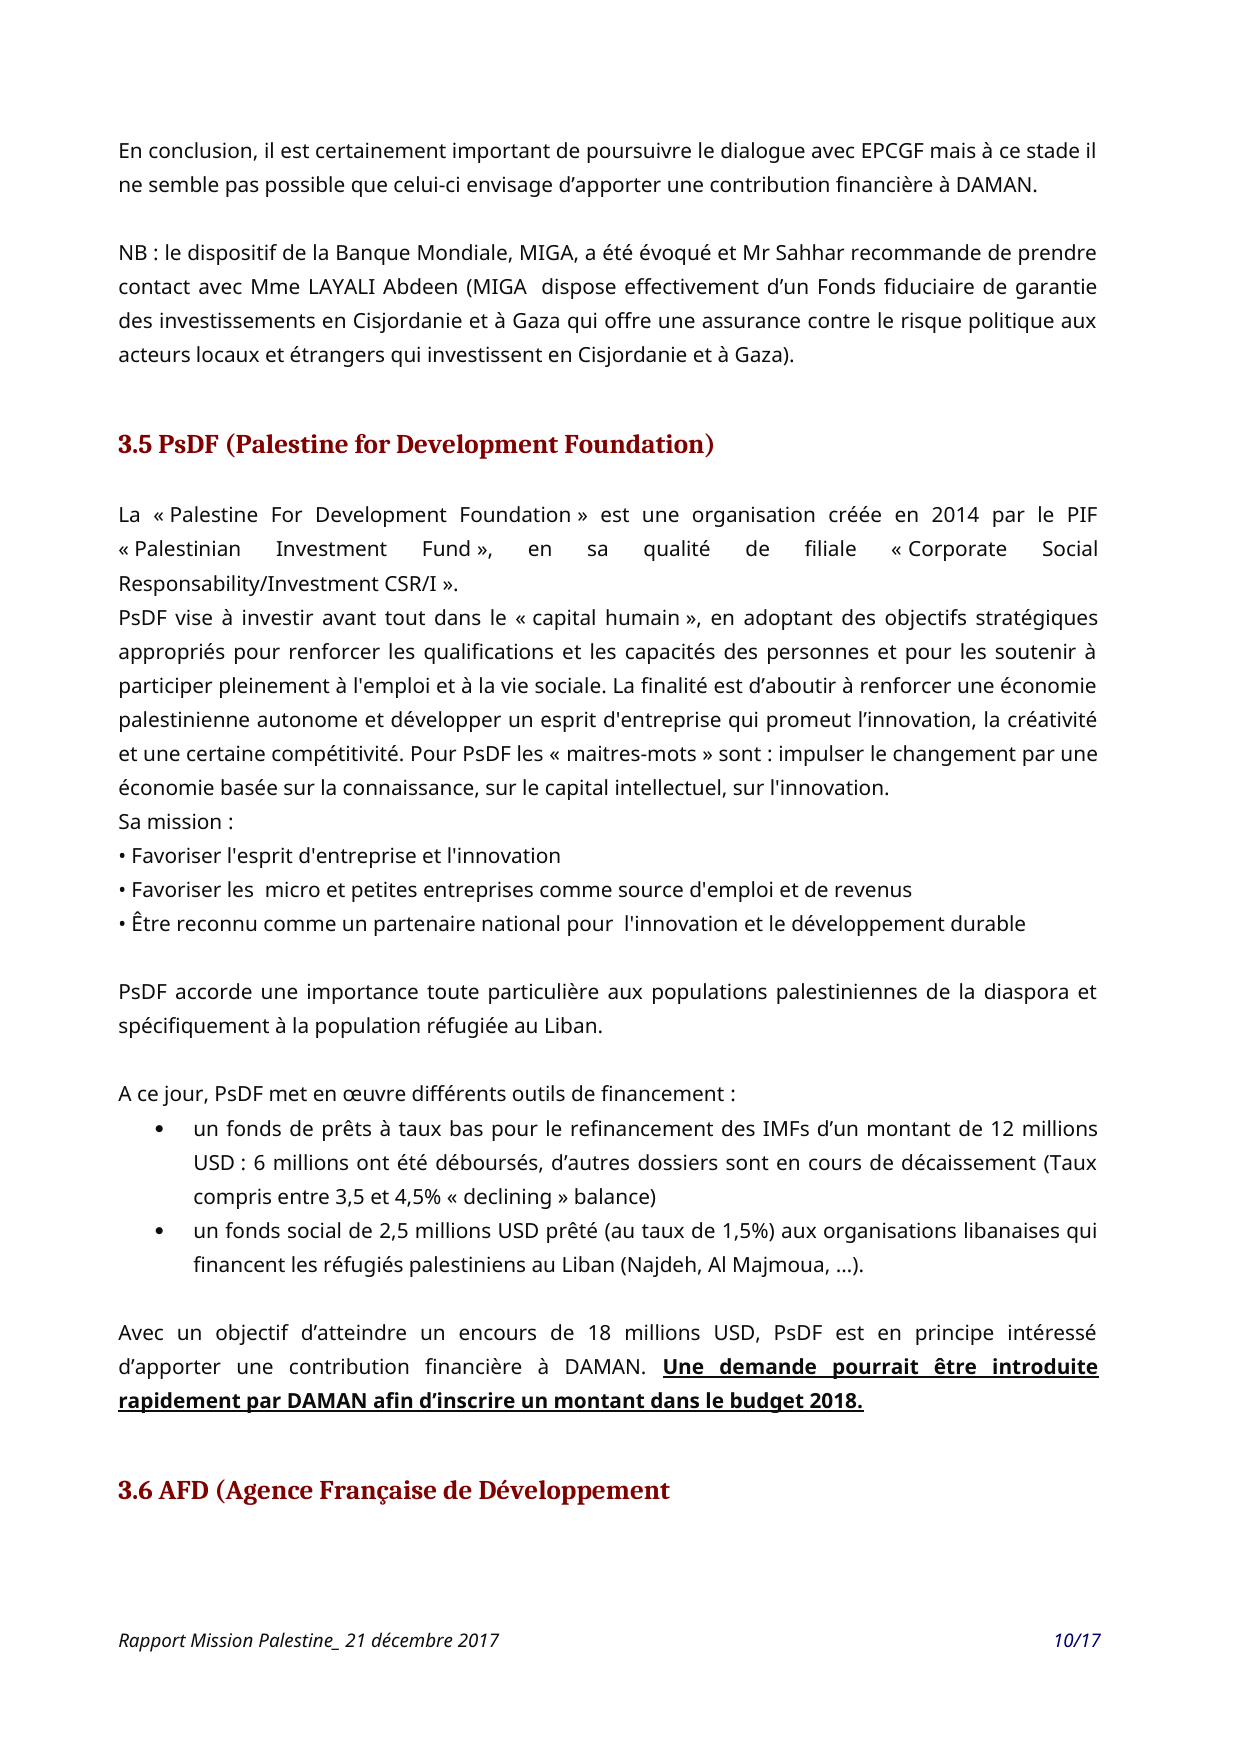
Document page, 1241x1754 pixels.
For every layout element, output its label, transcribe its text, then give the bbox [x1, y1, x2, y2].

text PsDF accorde une importance toute particulière aux populations palestiniennes de la diaspora et spécifiquement à la population réfugiée au Liban. [118, 977, 1098, 1040]
subtitle 3.5 PsDF (Palestine for Development Foundation) [118, 429, 1098, 460]
text Sa mission : [118, 807, 1098, 836]
text A ce jour, PsDF met en œuvre différents outils de financement : [118, 1079, 1098, 1108]
text • Favoriser les micro et petites entreprises comme source d'emploi et de revenus [118, 875, 1098, 904]
text • Favoriser l'esprit d'entreprise et l'innovation [118, 841, 1098, 869]
list un fonds de prêts à taux bas pour le refinancement des IMFs d’un montant de 12 millions USD : 6 millions ont été déboursés, d’autres dossiers sont en cours de décaissement (Taux compris entre 3,5 et 4,5% « declining » balance) [156, 1114, 1098, 1210]
text • Être reconnu comme un partenaire national pour l'innovation et le développement durable [118, 909, 1098, 938]
text NB : le dispositif de la Banque Mondiale, MIGA, a été évoqué et Mr Sahhar recommande de prendre contact avec Mme LAYALI Abdeen (MIGA dispose effectivement d’un Fonds fiduciaire de garantie des investissements en Cisjordanie et à Gaza qui offre une assurance contre le risque politique aux acteurs locaux et étrangers qui investissent en Cisjordanie et à Gaza). [118, 238, 1098, 369]
text La « Palestine For Development Foundation » est une organisation créée en 2014 par le PIF « Palestinian Investment Fund », en sa qualité de filiale « Corporate Social Responsability/Investment CSR/I ». [118, 501, 1098, 597]
text PsDF vise à investir avant tout dans le « capital humain », en adoptant des objectifs stratégiques appropriés pour renforcer les qualifications et les capacités des personnes et pour les soutenir à participer pleinement à l'emploi et à la vie sociale. La finalité est d’aboutir à renforcer une économie palestinienne autonome et développer un esprit d'entreprise qui promeut l’innovation, la créativité et une certaine compétitivité. Pour PsDF les « maitres-mots » sont : impulser le changement par une économie basée sur la connaissance, sur le capital intellectuel, sur l'innovation. [118, 603, 1098, 801]
list un fonds social de 2,5 millions USD prêté (au taux de 1,5%) aux organisations libanaises qui financent les réfugiés palestiniens au Liban (Najdeh, Al Majmoua, …). [156, 1216, 1098, 1278]
text En conclusion, il est certainement important de poursuivre le dialogue avec EPCGF mais à ce stade il ne semble pas possible que celui-ci envisage d’apporter une contribution financière à DAMAN. [118, 136, 1098, 198]
text Avec un objectif d’atteindre un encours de 18 millions USD, PsDF est en principe intéressé d’apporter une contribution financière à DAMAN. Une demande pourrait être introduite rapidement par DAMAN afin d’inscrire un montant dans le budget 2018. [118, 1318, 1098, 1414]
subtitle 3.6 AFD (Agence Française de Développement [118, 1475, 1098, 1506]
